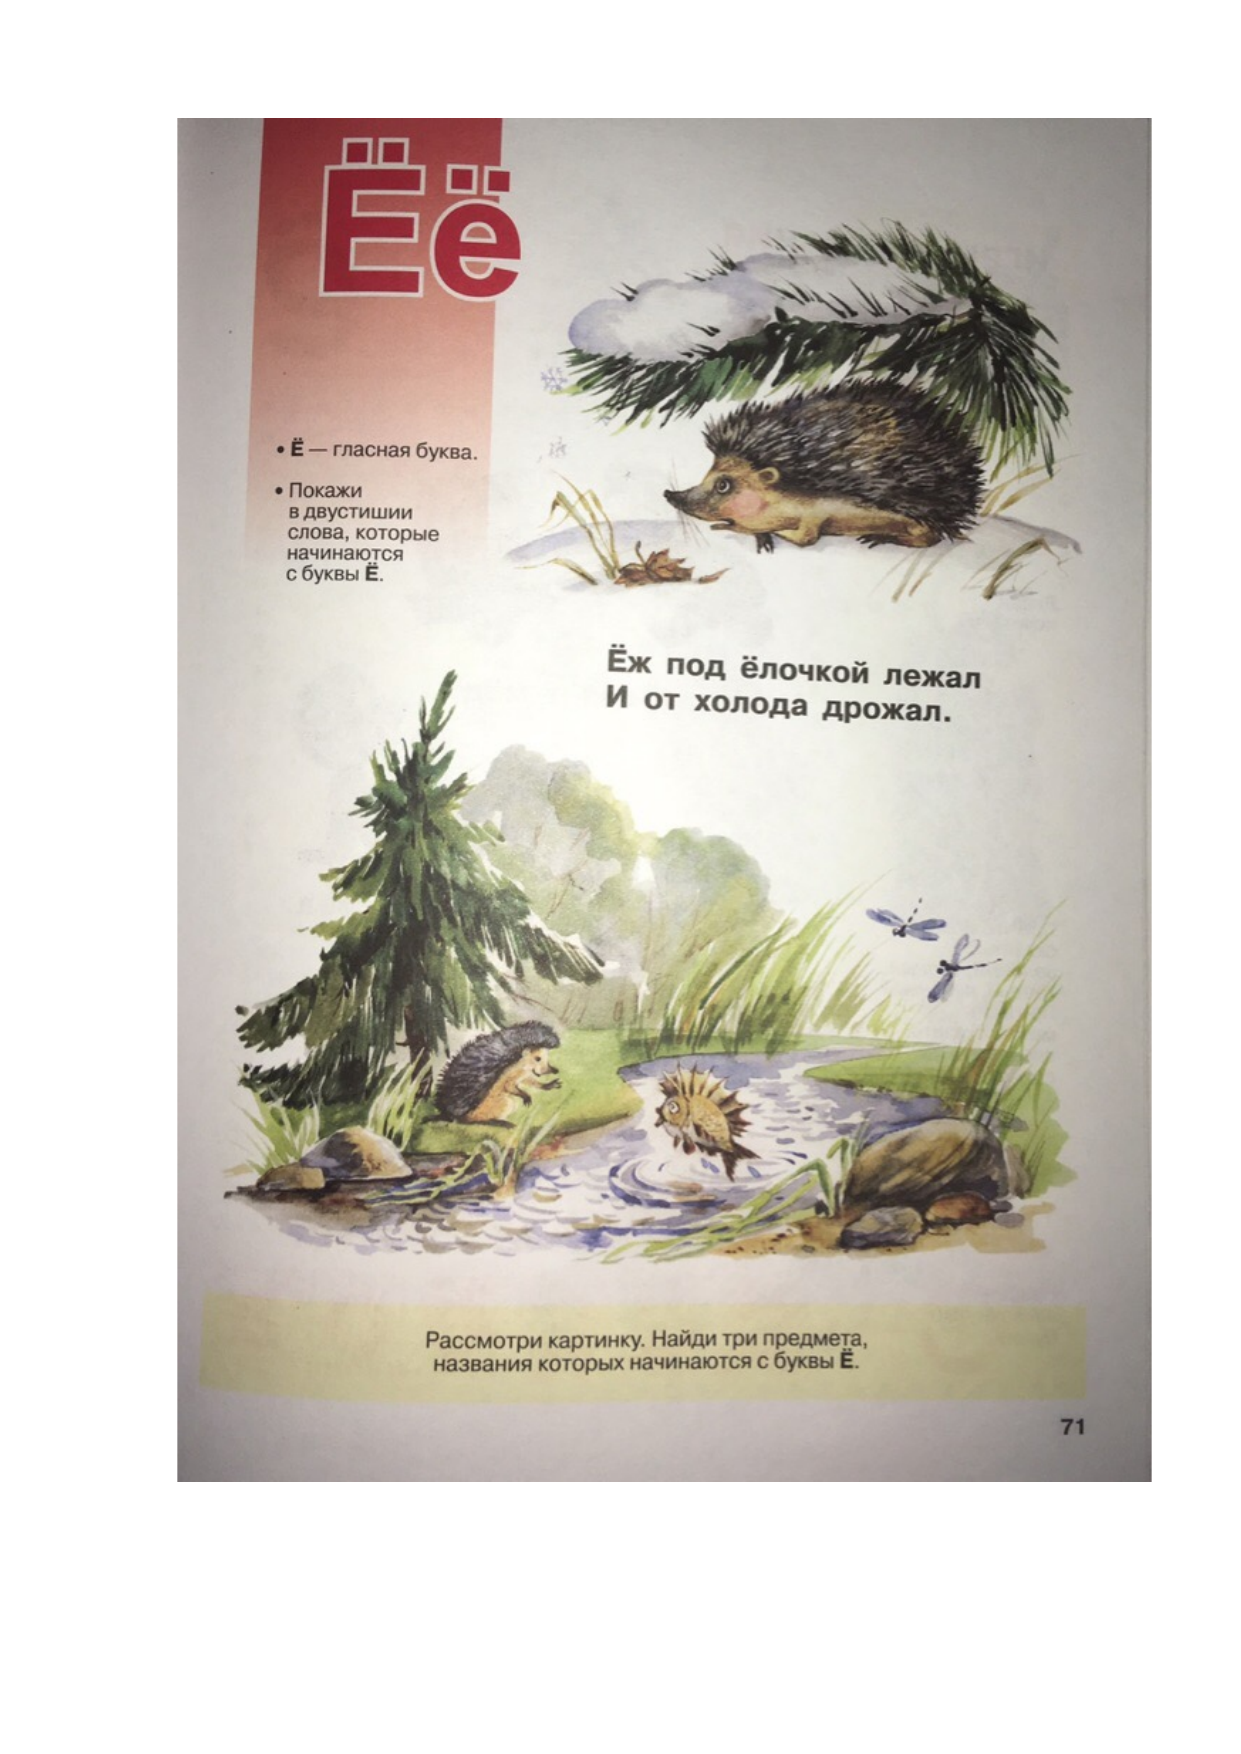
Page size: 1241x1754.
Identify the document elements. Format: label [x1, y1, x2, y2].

picture [177, 118, 1152, 1482]
